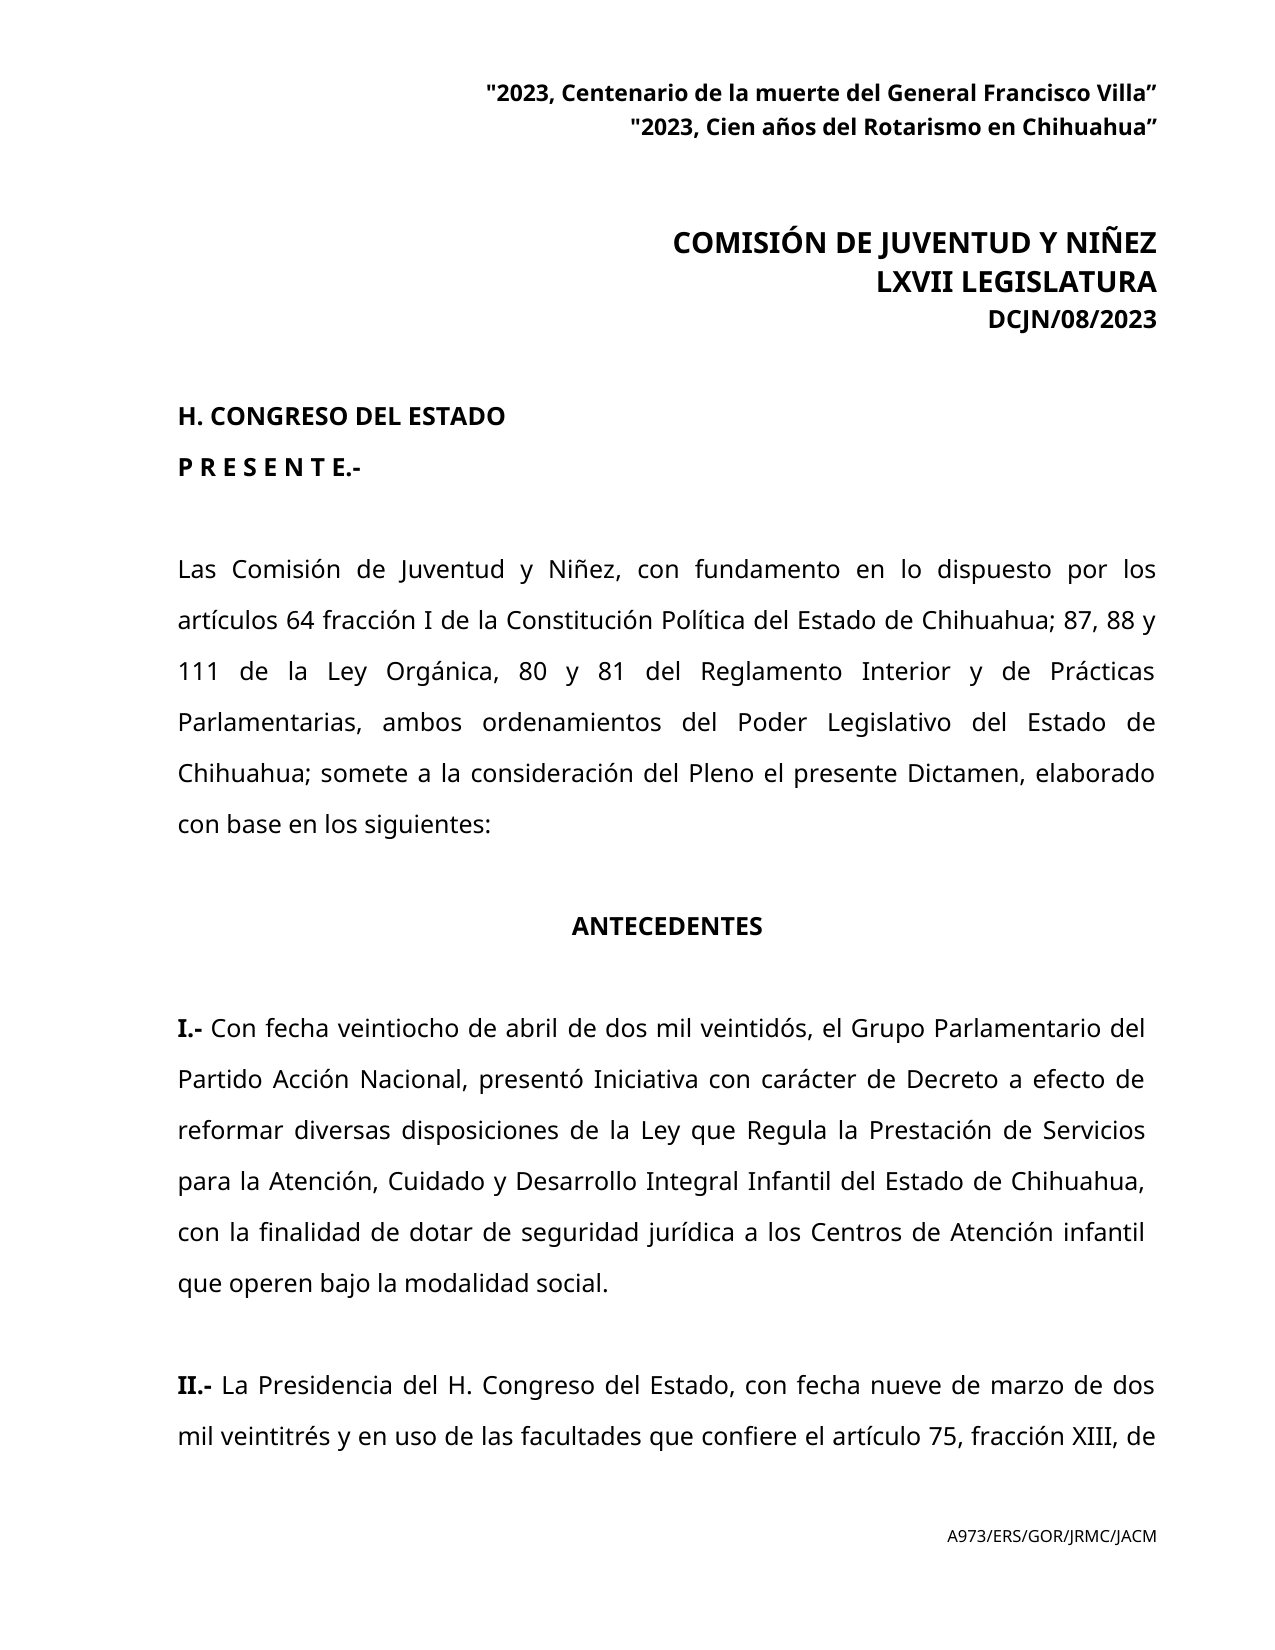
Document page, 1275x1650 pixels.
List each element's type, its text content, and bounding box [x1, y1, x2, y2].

text H. CONGRESO DEL ESTADO [177, 398, 1157, 432]
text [177, 1368, 1157, 1453]
text Las Comisión de Juventud y Niñez, con fundamento en lo dispuesto por los artículos 64 fracción I de la Constitución Política del Estado de Chihuahua; 87, 88 y 111 de la Ley Orgánica, 80 y 81 del Reglamento Interior y de Prácticas Parlamentarias, ambos ordenamientos del Poder Legislativo del Estado de Chihuahua; somete a la consideración del Pleno el presente Dictamen, elaborado con base en los siguientes: [177, 551, 1157, 841]
text P R E S E N T E.- [177, 449, 1157, 483]
text I.- Con fecha veintiocho de abril de dos mil veintidós, el Grupo Parlamentario del Partido Acción Nacional, presentó Iniciativa con carácter de Decreto a efecto de reformar diversas disposiciones de la Ley que Regula la Prestación de Servicios para la Atención, Cuidado y Desarrollo Integral Infantil del Estado de Chihuahua, con la finalidad de dotar de seguridad jurídica a los Centros de Atención infantil que operen bajo la modalidad social. [177, 1011, 1147, 1300]
text ANTECEDENTES [177, 909, 1157, 943]
